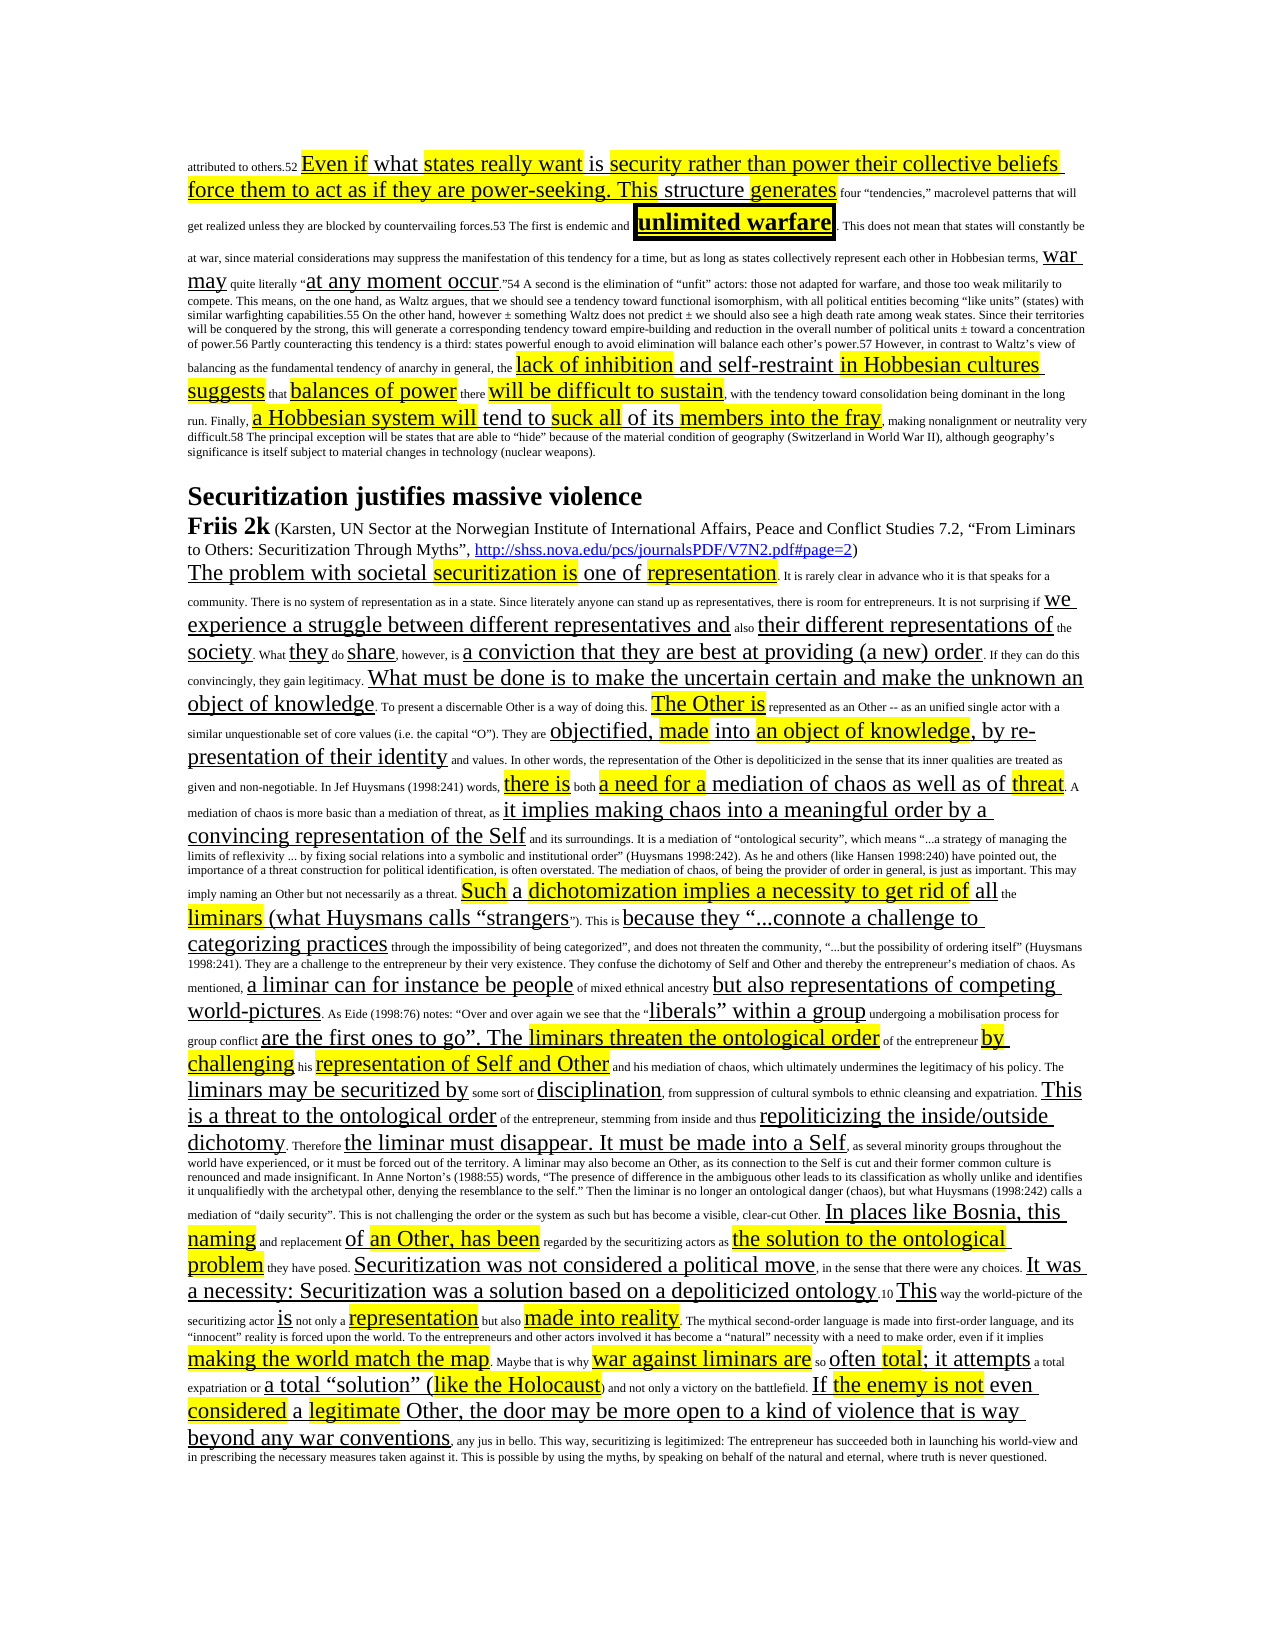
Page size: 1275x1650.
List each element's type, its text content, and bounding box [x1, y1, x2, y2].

text The problem with societal securitization is one of representation. It is rarely clear in advance who it is that speaks for a community. There is no system of representation as in a state. Since literately anyone can stand up as representatives, there is room for entrepreneurs. It is not surprising if we experience a struggle between different representatives and also their different representations of the society. What they do share, however, is a conviction that they are best at providing (a new) order. If they can do this convincingly, they gain legitimacy. What must be done is to make the uncertain certain and make the unknown an object of knowledge. To present a discernable Other is a way of doing this. The Other is represented as an Other -- as an unified single actor with a similar unquestionable set of core values (i.e. the capital “O”). They are objectified, made into an object of knowledge, by re-presentation of their identity and values. In other words, the representation of the Other is depoliticized in the sense that its inner qualities are treated as given and non-negotiable. In Jef Huysmans (1998:241) words, there is both a need for a mediation of chaos as well as of threat. A mediation of chaos is more basic than a mediation of threat, as it implies making chaos into a meaningful order by a convincing representation of the Self and its surroundings. It is a mediation of “ontological security”, which means “...a strategy of managing the limits of reflexivity ... by fixing social relations into a symbolic and institutional order” (Huysmans 1998:242). As he and others (like Hansen 1998:240) have pointed out, the importance of a threat construction for political identification, is often overstated. The mediation of chaos, of being the provider of order in general, is just as important. This may imply naming an Other but not necessarily as a threat. Such a dichotomization implies a necessity to get rid of all the liminars (what Huysmans calls “strangers”). This is because they “...connote a challenge to categorizing practices through the impossibility of being categorized”, and does not threaten the community, “...but the possibility of ordering itself” (Huysmans 1998:241). They are a challenge to the entrepreneur by their very existence. They confuse the dichotomy of Self and Other and thereby the entrepreneur’s mediation of chaos. As mentioned, a liminar can for instance be people of mixed ethnical ancestry but also representations of competing world-pictures. As Eide (1998:76) notes: “Over and over again we see that the “liberals” within a group undergoing a mobilisation process for group conflict are the first ones to go”. The liminars threaten the ontological order of the entrepreneur by challenging his representation of Self and Other and his mediation of chaos, which ultimately undermines the legitimacy of his policy. The liminars may be securitized by some sort of disciplination, from suppression of cultural symbols to ethnic cleansing and expatriation. This is a threat to the ontological order of the entrepreneur, stemming from inside and thus repoliticizing the inside/outside dichotomy. Therefore the liminar must disappear. It must be made into a Self, as several minority groups throughout the world have experienced, or it must be forced out of the territory. A liminar may also become an Other, as its connection to the Self is cut and their former common culture is renounced and made insignificant. In Anne Norton’s (1988:55) words, “The presence of difference in the ambiguous other leads to its classification as wholly unlike and identifies it unqualifiedly with the archetypal other, denying the resemblance to the self.” Then the liminar is no longer an ontological danger (chaos), but what Huysmans (1998:242) calls a mediation of “daily security”. This is not challenging the order or the system as such but has become a visible, clear-cut Other. In places like Bosnia, this naming and replacement of an Other, has been regarded by the securitizing actors as the solution to the ontological problem they have posed. Securitization was not considered a political move, in the sense that there were any choices. It was a necessity: Securitization was a solution based on a depoliticized ontology.10 This way the world-picture of the securitizing actor is not only a representation but also made into reality. The mythical second-order language is made into first-order language, and its “innocent” reality is forced upon the world. To the entrepreneurs and other actors involved it has become a “natural” necessity with a need to make order, even if it implies making the world match the map. Maybe that is why war against liminars are so often total; it attempts a total expatriation or a total “solution” (like the Holocaust) and not only a victory on the battlefield. If the enemy is not even considered a legitimate Other, the door may be more open to a kind of violence that is way beyond any war conventions, any jus in bello. This way, securitizing is legitimized: The entrepreneur has succeeded both in launching his world-view and in prescribing the necessary measures taken against it. This is possible by using the myths, by speaking on behalf of the natural and eternal, where truth is never questioned. [187, 559, 1087, 1464]
text Friis 2k (Karsten, UN Sector at the Norwegian Institute of International Affairs, Peace and Conflict Studies 7.2, “From Liminars to Others: Securitization Through Myths”, http://shss.nova.edu/pcs/journalsPDF/V7N2.pdf#page=2) [187, 511, 1087, 559]
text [187, 150, 1087, 459]
subtitle Securitization justifies massive violence [187, 480, 1087, 511]
